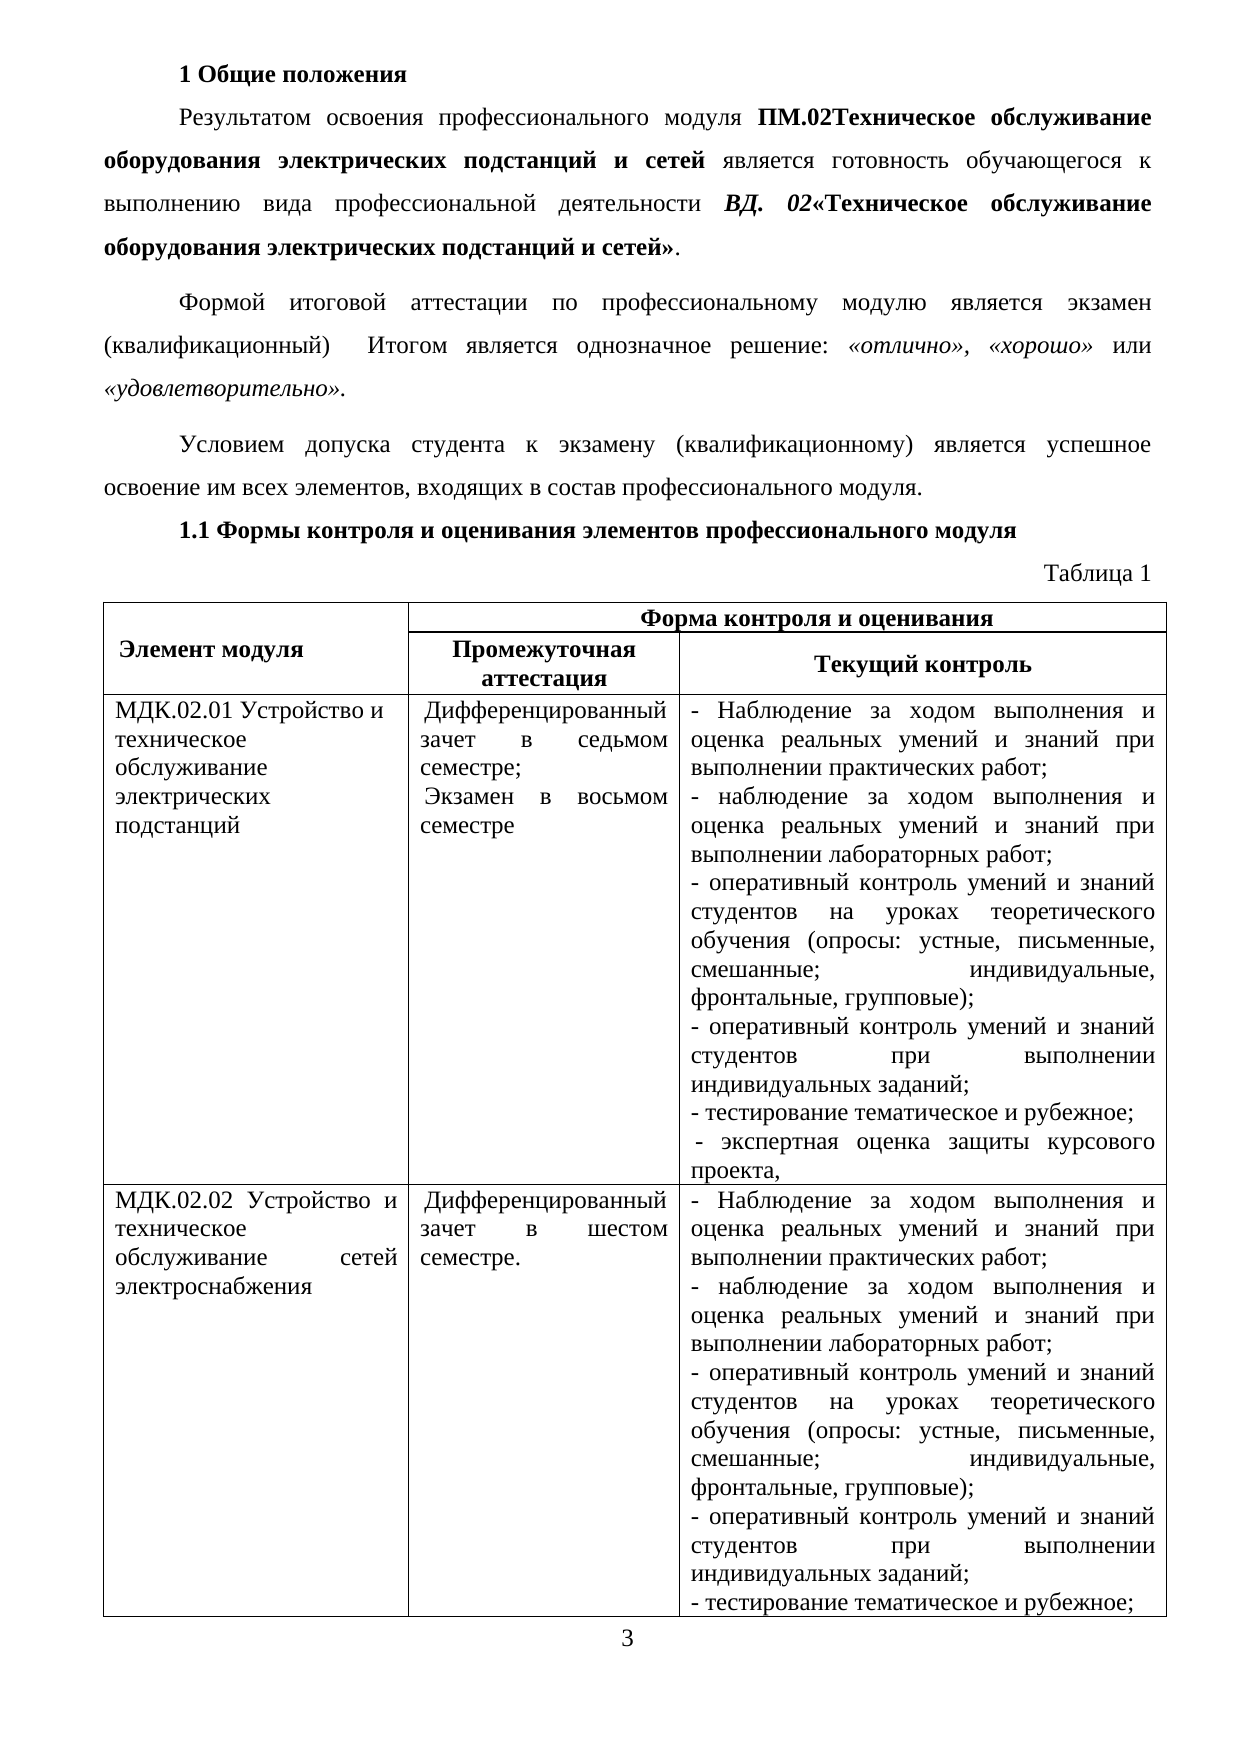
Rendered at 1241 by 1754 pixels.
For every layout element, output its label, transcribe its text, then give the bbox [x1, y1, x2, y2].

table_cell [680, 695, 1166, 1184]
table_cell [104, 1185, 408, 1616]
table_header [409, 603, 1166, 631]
text Таблица 1 [103, 558, 1152, 587]
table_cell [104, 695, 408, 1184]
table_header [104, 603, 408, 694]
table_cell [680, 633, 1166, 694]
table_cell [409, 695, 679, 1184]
text 1.1 Формы контроля и оценивания элементов профессионального модуля [103, 515, 1152, 544]
text 1 Общие положения [103, 59, 1152, 88]
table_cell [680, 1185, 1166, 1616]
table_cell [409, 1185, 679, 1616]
text Формой итоговой аттестации по профессиональному модулю является экзамен (квалификационный) Итогом является однозначное решение: «отлично», «хорошо» или «удовлетворительно». [103, 287, 1152, 402]
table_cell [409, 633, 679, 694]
text Условием допуска студента к экзамену (квалификационному) является успешное освоение им всех элементов, входящих в состав профессионального модуля. [103, 429, 1152, 501]
text Результатом освоения профессионального модуля ПМ.02Техническое обслуживание оборудования электрических подстанций и сетей является готовность обучающегося к выполнению вида профессиональной деятельности ВД. 02«Техническое обслуживание оборудования электрических подстанций и сетей». [103, 102, 1152, 260]
